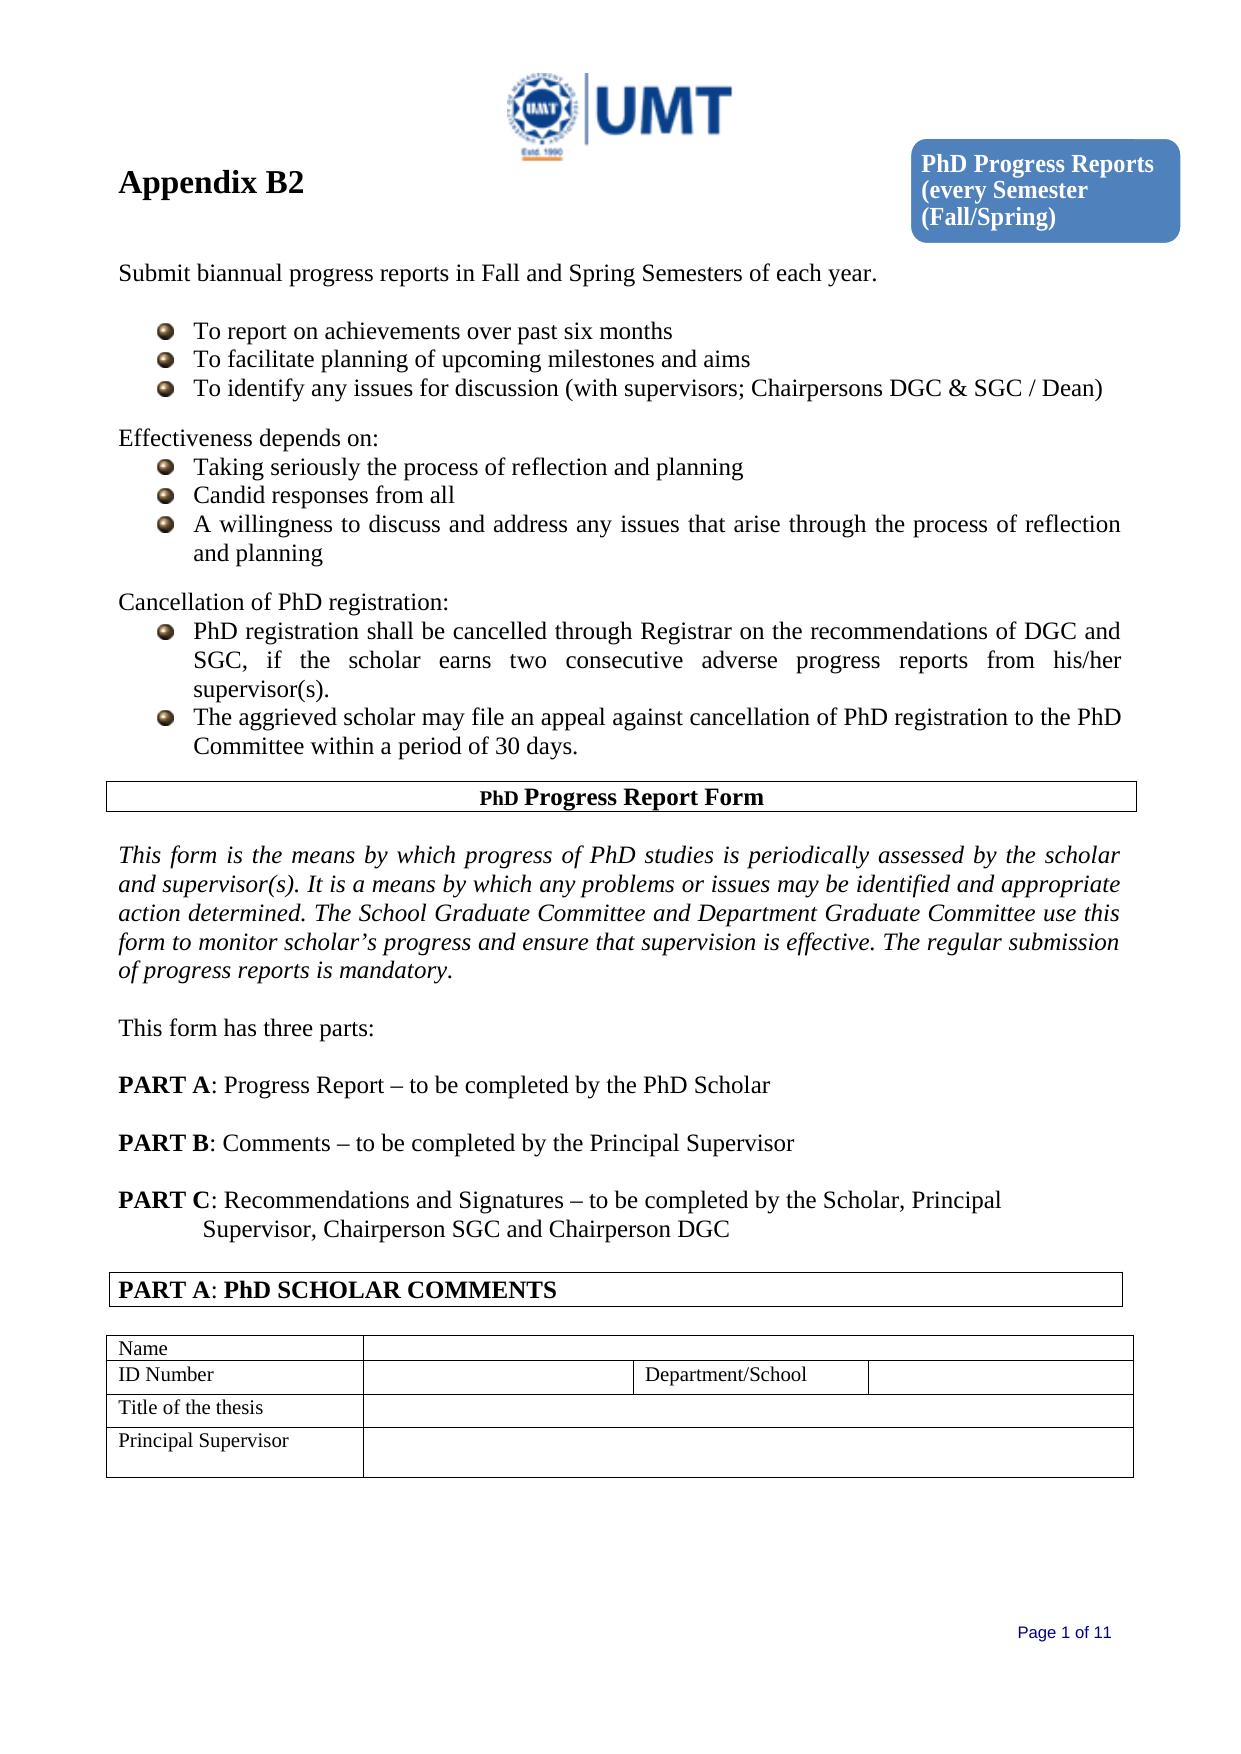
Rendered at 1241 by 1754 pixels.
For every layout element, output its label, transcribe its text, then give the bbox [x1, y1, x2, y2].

table_cell [364, 1395, 1133, 1427]
picture [156, 458, 174, 475]
table_cell Title of the thesis [107, 1395, 363, 1427]
table_cell Department/School [634, 1361, 868, 1393]
table_header PhD Progress Report Form [107, 782, 1136, 811]
picture [156, 322, 174, 340]
picture [156, 380, 174, 397]
table_cell [364, 1361, 633, 1393]
list A willingness to discuss and address any issues that arise through the process of reflection and planning [156, 509, 1122, 567]
text PART A: PhD SCHOLAR COMMENTS [110, 1273, 1122, 1306]
text This form has three parts: [118, 1013, 1122, 1042]
picture [156, 351, 174, 368]
text PART B: Comments – to be completed by the Principal Supervisor [118, 1128, 1122, 1157]
picture [156, 623, 174, 640]
picture [507, 73, 734, 163]
picture [156, 515, 174, 533]
table_cell [869, 1361, 1133, 1393]
table_header Name [107, 1336, 363, 1360]
list PhD registration shall be cancelled through Registrar on the recommendations of DGC and SGC, if the scholar earns two consecutive adverse progress reports from his/her supervisor(s). [156, 616, 1122, 702]
text PART C: Recommendations and Signatures – to be completed by the Scholar, Principal Supervisor, Chairperson SGC and Chairperson DGC [118, 1185, 1122, 1243]
table_cell [364, 1428, 1133, 1477]
text PART A: Progress Report – to be completed by the PhD Scholar [118, 1070, 1122, 1099]
table_header [364, 1336, 1133, 1360]
table_cell ID Number [107, 1361, 363, 1393]
list To identify any issues for discussion (with supervisors; Chairpersons DGC & SGC / Dean) [156, 373, 1122, 402]
text Effectiveness depends on: [118, 423, 1122, 452]
list Taking seriously the process of reflection and planning [156, 452, 1122, 480]
picture [156, 709, 174, 726]
text Submit biannual progress reports in Fall and Spring Semesters of each year. [118, 258, 1122, 287]
list Candid responses from all [156, 480, 1122, 509]
text This form is the means by which progress of PhD studies is periodically assessed by the scholar and supervisor(s). It is a means by which any problems or issues may be identified and appropriate action determined. The School Graduate Committee and Department Graduate Committee use this form to monitor scholar’s progress and ensure that supervision is effective. The regular submission of progress reports is mandatory. [118, 840, 1121, 984]
text Appendix B2 [118, 162, 907, 201]
list To facilitate planning of upcoming milestones and aims [156, 344, 1122, 373]
list To report on achievements over past six months [156, 316, 1122, 344]
table_cell Principal Supervisor [107, 1428, 363, 1477]
list The aggrieved scholar may file an appeal against cancellation of PhD registration to the PhD Committee within a period of 30 days. [156, 702, 1122, 760]
picture [156, 487, 174, 504]
text Cancellation of PhD registration: [118, 587, 1122, 616]
